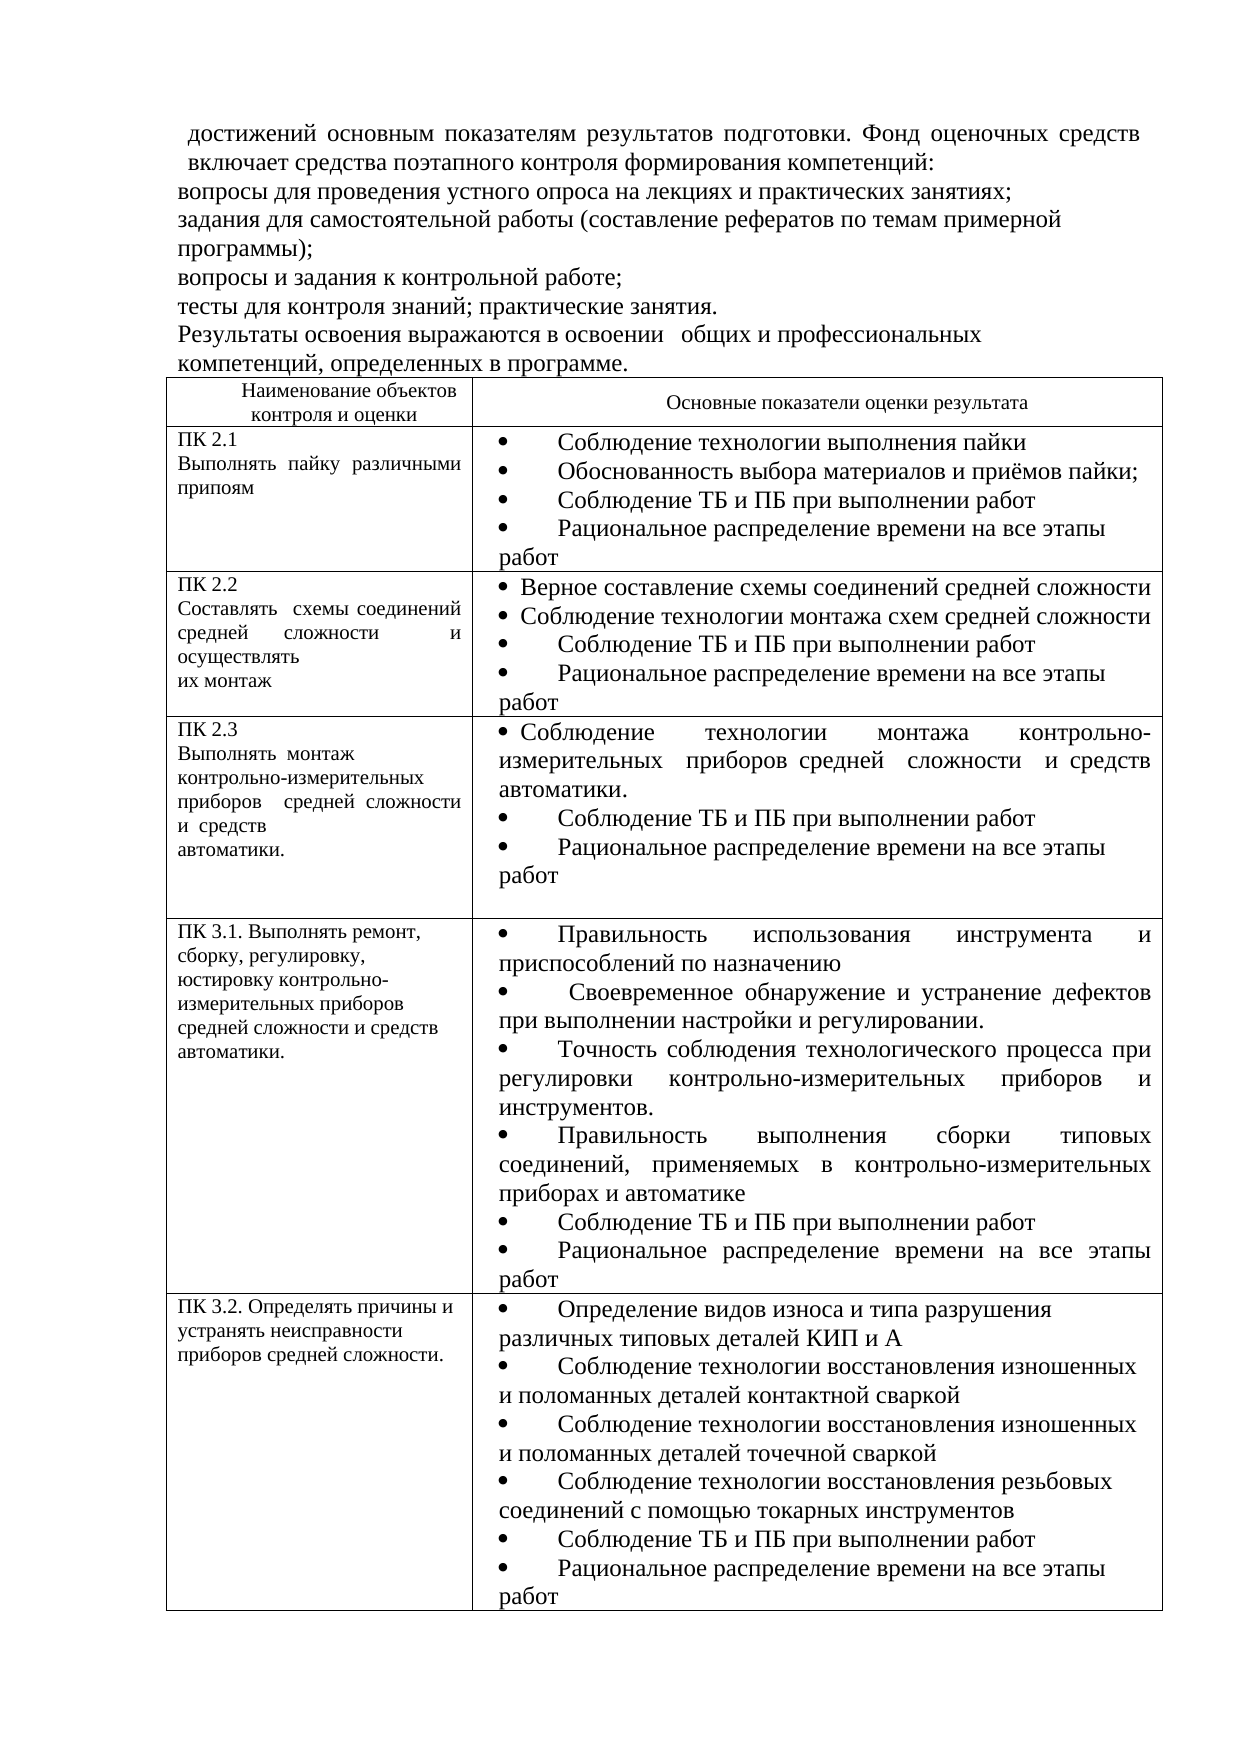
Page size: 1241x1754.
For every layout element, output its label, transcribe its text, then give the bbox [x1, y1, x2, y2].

table_cell Соблюдение технологии выполнения пайки Обоснованность выбора материалов и приёмов пайки; Соблюдение ТБ и ПБ при выполнении работ Рациональное распределение времени на все этапы работ [473, 427, 1162, 571]
table_header Наименование объектов контроля и оценки [167, 378, 472, 426]
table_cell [167, 1294, 472, 1610]
text задания для самостоятельной работы (составление рефератов по темам примерной программы); [177, 204, 1128, 262]
table_cell ПК 2.3 Выполнять монтаж контрольно-измерительных приборов средней сложности и средств автоматики. [167, 717, 472, 918]
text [188, 118, 1141, 176]
text тесты для контроля знаний; практические занятия. [177, 291, 1152, 319]
table_cell Верное составление схемы соединений средней сложности Соблюдение технологии монтажа схем средней сложности Соблюдение ТБ и ПБ при выполнении работ Рациональное распределение времени на все этапы работ [473, 572, 1162, 716]
text Результаты освоения выражаются в освоении общих и профессиональных компетенций, определенных в программе. [177, 319, 1128, 377]
table_cell Соблюдение технологии монтажа контрольно-измерительных приборов средней сложности и средств автоматики. Соблюдение ТБ и ПБ при выполнении работ Рациональное распределение времени на все этапы работ [473, 717, 1162, 918]
table_cell ПК 3.1. Выполнять ремонт, сборку, регулировку, юстировку контрольно-измерительных приборов средней сложности и средств автоматики. [167, 919, 472, 1293]
table_cell Правильность использования инструмента и приспособлений по назначению Своевременное обнаружение и устранение дефектов при выполнении настройки и регулировании. Точность соблюдения технологического процесса при регулировки контрольно-измерительных приборов и инструментов. Правильность выполнения сборки типовых соединений, применяемых в контрольно-измерительных приборах и автоматике Соблюдение ТБ и ПБ при выполнении работ Рациональное распределение времени на все этапы работ [473, 919, 1162, 1293]
text вопросы для проведения устного опроса на лекциях и практических занятиях; [177, 176, 1152, 204]
table_cell ПК 2.1 Выполнять пайку различными припоям [167, 427, 472, 571]
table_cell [473, 1294, 1162, 1610]
table_header Основные показатели оценки результата [473, 378, 1162, 426]
table_cell ПК 2.2 Составлять схемы соединений средней сложности и осуществлять их монтаж [167, 572, 472, 716]
text вопросы и задания к контрольной работе; [177, 262, 1152, 291]
